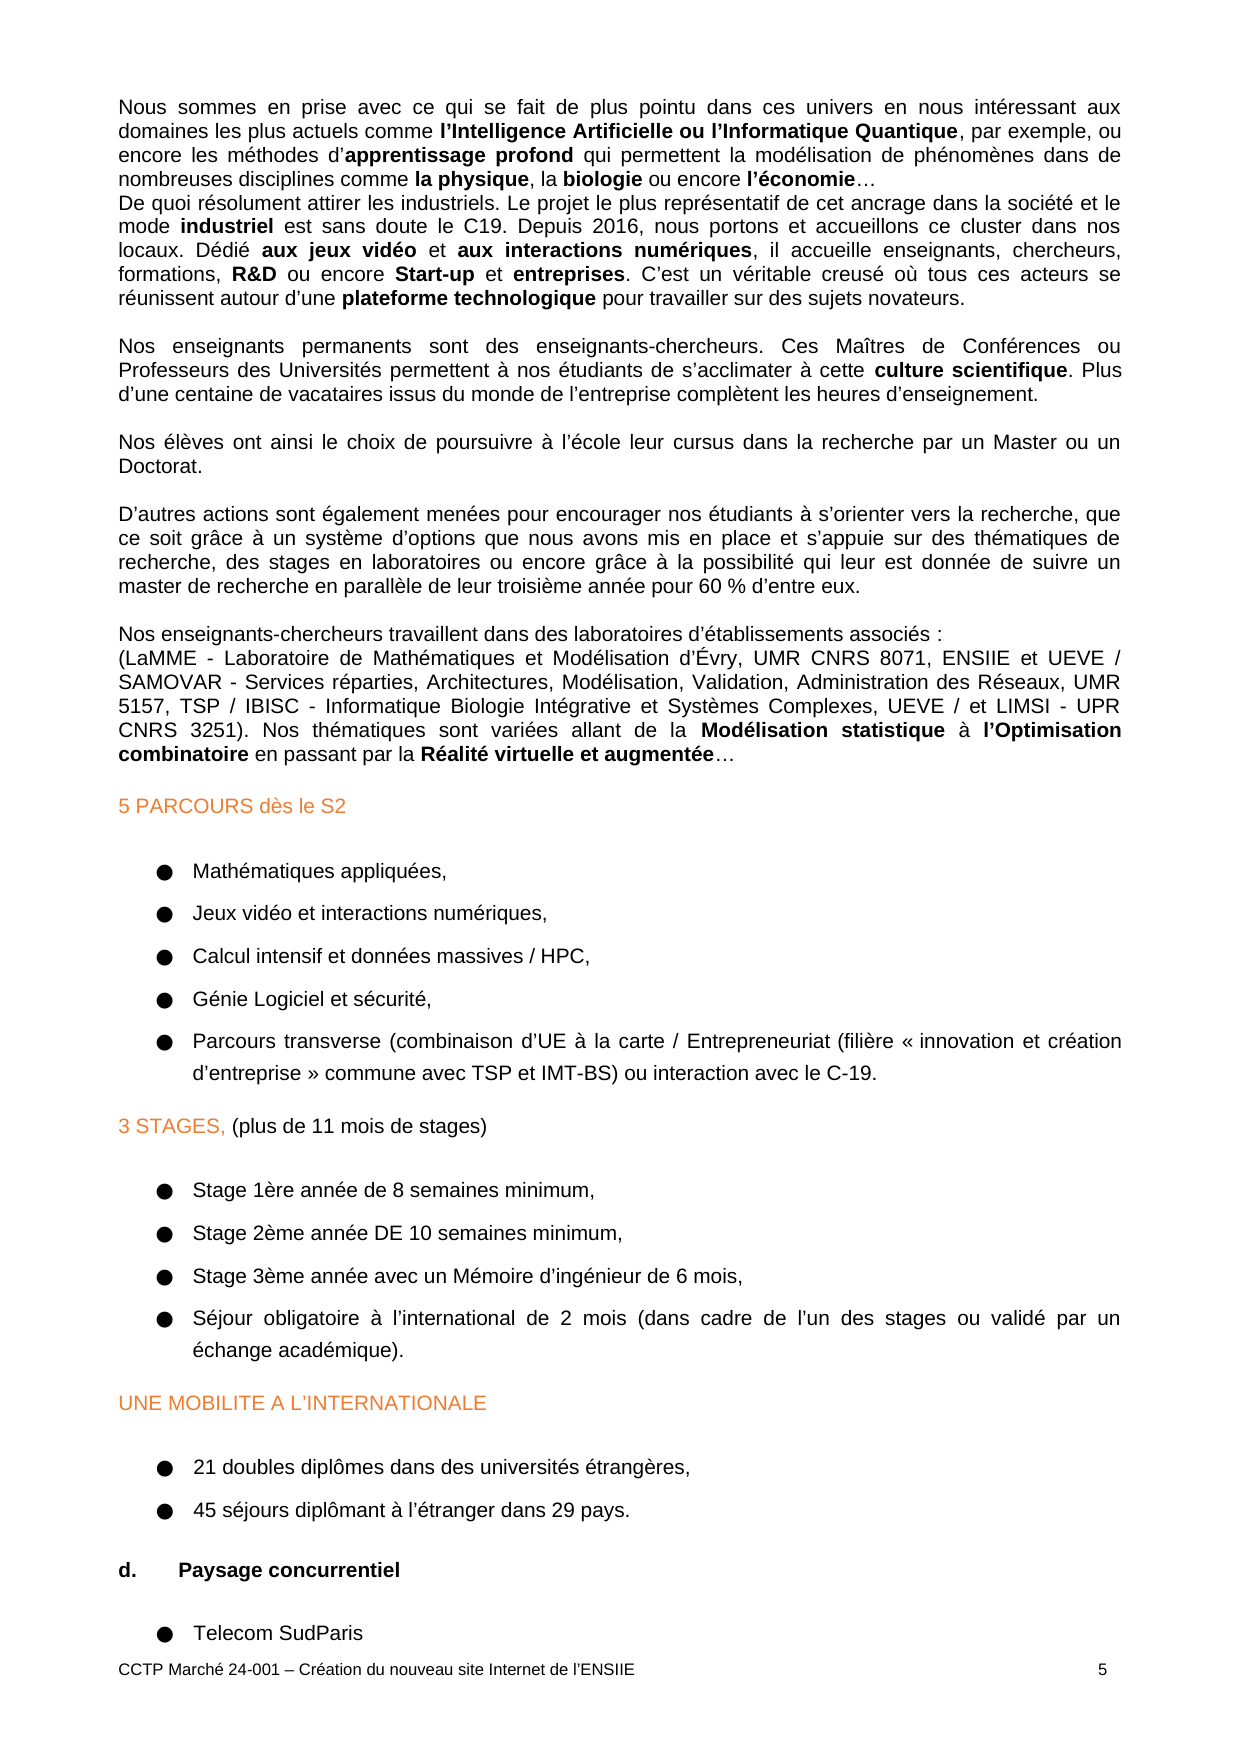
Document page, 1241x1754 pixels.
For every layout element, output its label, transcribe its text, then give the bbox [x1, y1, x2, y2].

text 3 STAGES, (plus de 11 mois de stages) [118, 1114, 1122, 1138]
text Nos enseignants-chercheurs travaillent dans des laboratoires d’établissements associés : [118, 622, 1122, 646]
text De quoi résolument attirer les industriels. Le projet le plus représentatif de cet ancrage dans la société et le mode industriel est sans doute le C19. Depuis 2016, nous portons et accueillons ce cluster dans nos locaux. Dédié aux jeux vidéo et aux interactions numériques, il accueille enseignants, chercheurs, formations, R&D ou encore Start-up et entreprises. C’est un véritable creusé où tous ces acteurs se réunissent autour d’une plateforme technologique pour travailler sur des sujets novateurs. [118, 190, 1122, 310]
list 21 doubles diplômes dans des universités étrangères, [156, 1443, 1122, 1486]
list Parcours transverse (combinaison d’UE à la carte / Entrepreneuriat (filière « innovation et création d’entreprise » commune avec TSP et IMT-BS) ou interaction avec le C-19. [155, 1018, 1122, 1085]
text Nos enseignants permanents sont des enseignants-chercheurs. Ces Maîtres de Conférences ou Professeurs des Universités permettent à nos étudiants de s’acclimater à cette culture scientifique. Plus d’une centaine de vacataires issus du monde de l’entreprise complètent les heures d’enseignement. [118, 334, 1122, 406]
list Séjour obligatoire à l’international de 2 mois (dans cadre de l’un des stages ou validé par un échange académique). [155, 1295, 1122, 1362]
text D’autres actions sont également menées pour encourager nos étudiants à s’orienter vers la recherche, que ce soit grâce à un système d’options que nous avons mis en place et s’appuie sur des thématiques de recherche, des stages en laboratoires ou encore grâce à la possibilité qui leur est donnée de suivre un master de recherche en parallèle de leur troisième année pour 60 % d’entre eux. [118, 502, 1122, 598]
text 5 PARCOURS dès le S2 [118, 794, 1122, 818]
list Calcul intensif et données massives / HPC, [155, 933, 1122, 975]
list Génie Logiciel et sécurité, [155, 975, 1122, 1018]
text (LaMME - Laboratoire de Mathématiques et Modélisation d’Évry, UMR CNRS 8071, ENSIIE et UEVE / SAMOVAR - Services réparties, Architectures, Modélisation, Validation, Administration des Réseaux, UMR 5157, TSP / IBISC - Informatique Biologie Intégrative et Systèmes Complexes, UEVE / et LIMSI - UPR CNRS 3251). Nos thématiques sont variées allant de la Modélisation statistique à l’Optimisation combinatoire en passant par la Réalité virtuelle et augmentée… [118, 646, 1122, 765]
list 45 séjours diplômant à l’étranger dans 29 pays. [156, 1486, 1122, 1529]
list Stage 3ème année avec un Mémoire d’ingénieur de 6 mois, [155, 1252, 1122, 1295]
list Stage 1ère année de 8 semaines minimum, [155, 1167, 1122, 1209]
list Jeux vidéo et interactions numériques, [155, 890, 1122, 933]
list Stage 2ème année DE 10 semaines minimum, [155, 1209, 1122, 1252]
list Mathématiques appliquées, [155, 847, 1122, 890]
list Telecom SudParis [156, 1609, 1122, 1652]
text Nos élèves ont ainsi le choix de poursuivre à l’école leur cursus dans la recherche par un Master ou un Doctorat. [118, 430, 1122, 478]
subtitle Paysage concurrentiel [118, 1558, 1122, 1582]
text Nous sommes en prise avec ce qui se fait de plus pointu dans ces univers en nous intéressant aux domaines les plus actuels comme l’Intelligence Artificielle ou l’Informatique Quantique, par exemple, ou encore les méthodes d’apprentissage profond qui permettent la modélisation de phénomènes dans de nombreuses disciplines comme la physique, la biologie ou encore l’économie… [118, 94, 1122, 190]
text UNE MOBILITE A L’INTERNATIONALE [118, 1391, 1122, 1414]
